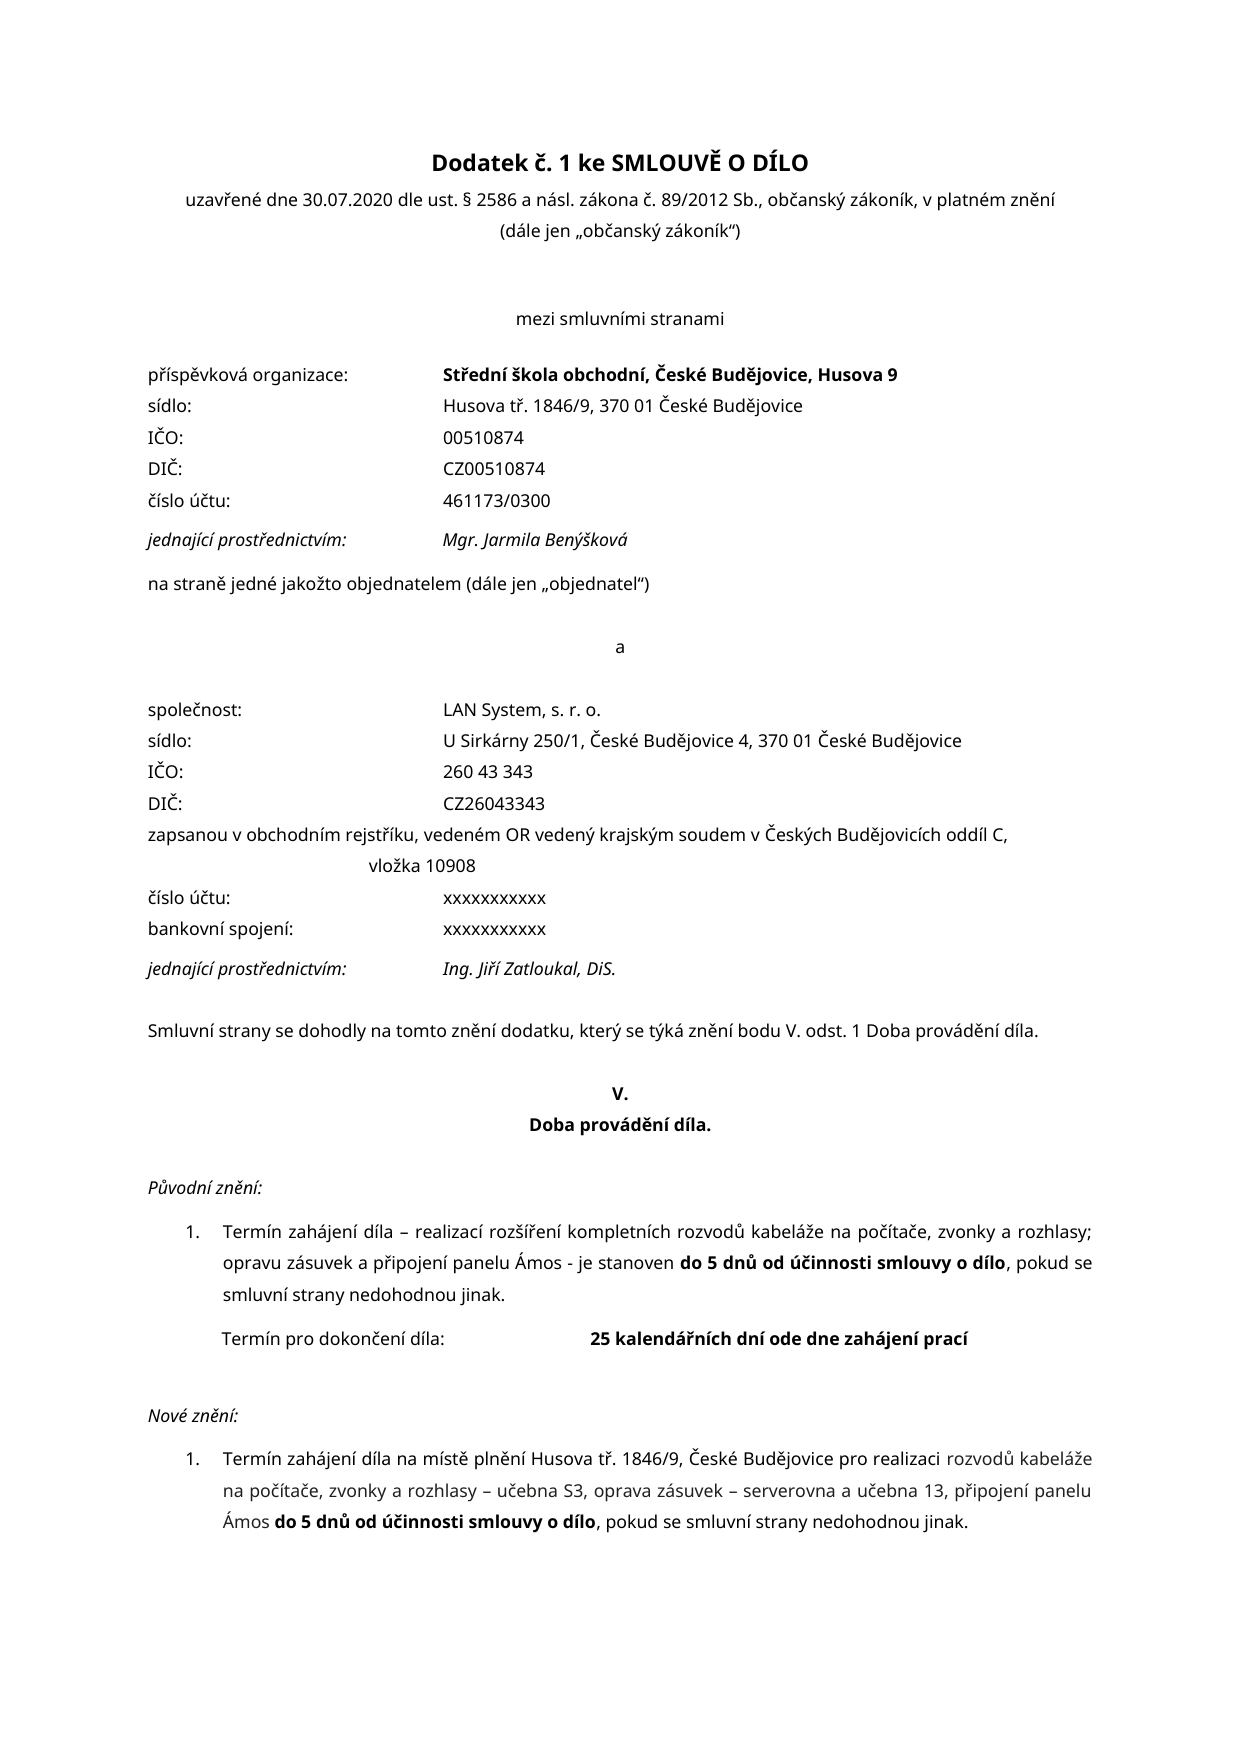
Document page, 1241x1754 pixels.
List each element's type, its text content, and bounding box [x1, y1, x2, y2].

title Dodatek č. 1 ke SMLOUVĚ O DÍLO [148, 147, 1093, 178]
text DIČ: [148, 791, 1093, 815]
text na straně jedné jakožto objednatelem (dále jen „objednatel“) [148, 572, 1093, 596]
text číslo účtu: 461173/0300 [148, 488, 1093, 512]
text Doba provádění díla. [148, 1113, 1093, 1137]
text společnost: LAN System, s. r. o. [148, 697, 1093, 721]
text V. [148, 1082, 1093, 1106]
text Původní znění: [148, 1176, 1093, 1200]
text sídlo: Husova tř. 1846/9, 370 01 České Budějovice [148, 394, 1093, 418]
text sídlo: U Sirkárny 250/1, České Budějovice 4, 370 01 České Budějovice [148, 728, 1093, 752]
text bankovní spojení: [148, 916, 1093, 941]
text zapsanou v obchodním rejstříku, vedeném OR vedený krajským soudem v Českých Budějovicích oddíl C, [148, 822, 1093, 847]
text mezi smluvními stranami [148, 306, 1093, 330]
list Termín zahájení díla – realizací rozšíření kompletních rozvodů kabeláže na počítače, zvonky a rozhlasy; opravu zásuvek a připojení panelu Ámos - je stanoven do 5 dnů od účinnosti smlouvy o dílo, pokud se smluvní strany nedohodnou jinak. [185, 1219, 1093, 1306]
text DIČ: CZ00510874 [148, 457, 1093, 481]
text jednající prostřednictvím: Mgr. Jarmila Benýšková [148, 528, 1093, 552]
list Termín pro dokončení díla: 25 kalendářních dní ode dne zahájení prací [221, 1326, 1093, 1350]
list Termín zahájení díla na místě plnění Husova tř. 1846/9, České Budějovice pro realizaci rozvodů kabeláže na počítače, zvonky a rozhlasy – učebna S3, oprava zásuvek – serverovna a učebna 13, připojení panelu Ámos do 5 dnů od účinnosti smlouvy o dílo, pokud se smluvní strany nedohodnou jinak. [185, 1447, 1093, 1534]
text příspěvková organizace: Střední škola obchodní, České Budějovice, Husova 9 [148, 363, 1093, 387]
text jednající prostřednictvím: [148, 956, 1093, 980]
text IČO: [148, 760, 1093, 784]
text Nové znění: [148, 1403, 1093, 1427]
text vložka 10908 [148, 854, 1093, 878]
text Smluvní strany se dohodly na tomto znění dodatku, který se týká znění bodu V. odst. 1 Doba provádění díla. [148, 1019, 1093, 1043]
text a [148, 634, 1093, 658]
text IČO: 00510874 [148, 425, 1093, 449]
text uzavřené dne 30.07.2020 dle ust. § 2586 a násl. zákona č. 89/2012 Sb., občanský zákoník, v platném znění (dále jen „občanský zákoník“) [148, 187, 1093, 243]
text číslo účtu: [148, 885, 1093, 909]
